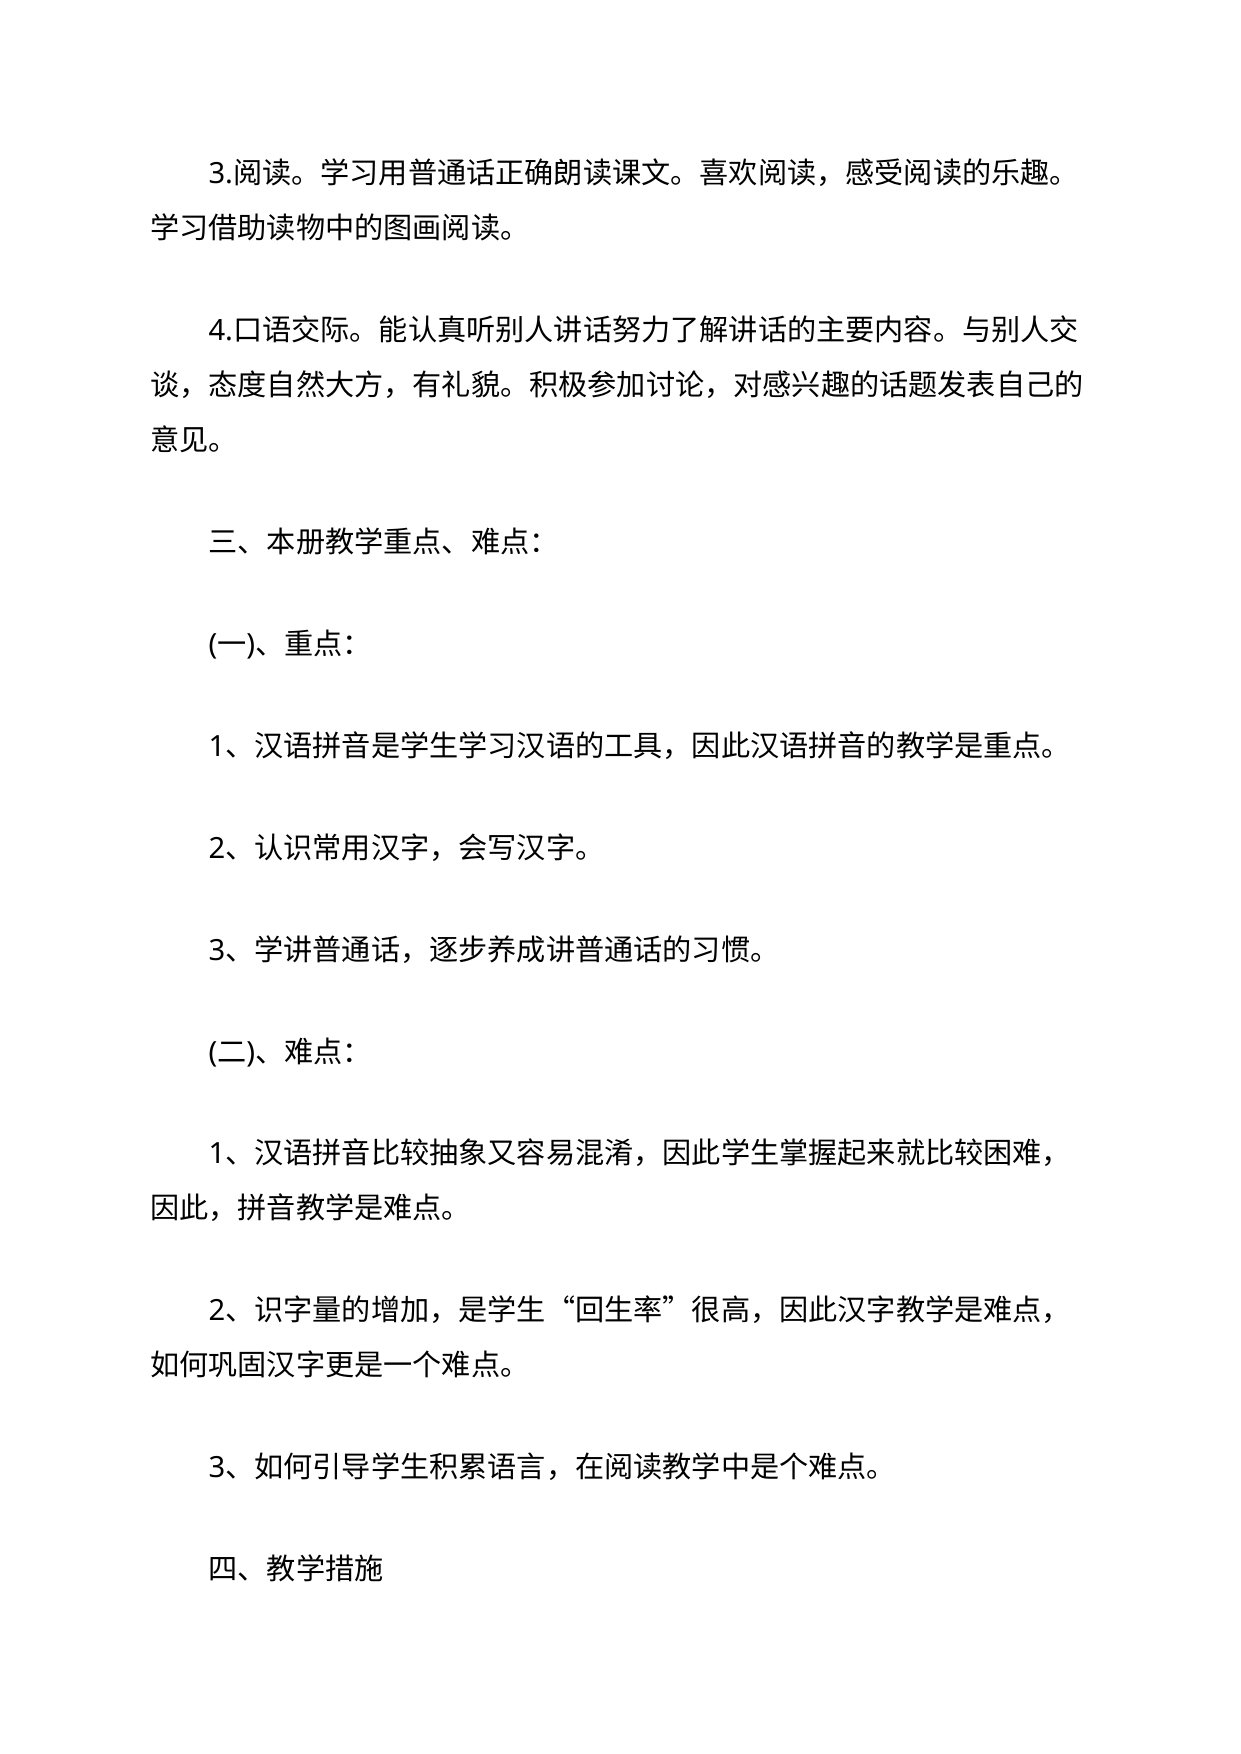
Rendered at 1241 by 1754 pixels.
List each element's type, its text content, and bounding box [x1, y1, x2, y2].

text 3、学讲普通话，逐步养成讲普通话的习惯。 [150, 926, 1090, 968]
text 3.阅读。学习用普通话正确朗读课文。喜欢阅读，感受阅读的乐趣。学习借助读物中的图画阅读。 [150, 150, 1090, 247]
text (二)、难点： [150, 1028, 1090, 1071]
text 3、如何引导学生积累语言，在阅读教学中是个难点。 [150, 1444, 1090, 1486]
text 4.口语交际。能认真听别人讲话努力了解讲话的主要内容。与别人交谈，态度自然大方，有礼貌。积极参加讨论，对感兴趣的话题发表自己的意见。 [150, 307, 1090, 459]
text 三、本册教学重点、难点： [150, 518, 1090, 561]
text 2、识字量的增加，是学生“回生率”很高，因此汉字教学是难点，如何巩固汉字更是一个难点。 [150, 1287, 1090, 1384]
text 2、认识常用汉字，会写汉字。 [150, 824, 1090, 867]
text 1、汉语拼音是学生学习汉语的工具，因此汉语拼音的教学是重点。 [150, 722, 1090, 764]
text 四、教学措施 [150, 1546, 1090, 1588]
text 1、汉语拼音比较抽象又容易混淆，因此学生掌握起来就比较困难，因此，拼音教学是难点。 [150, 1130, 1090, 1227]
text (一)、重点： [150, 620, 1090, 663]
